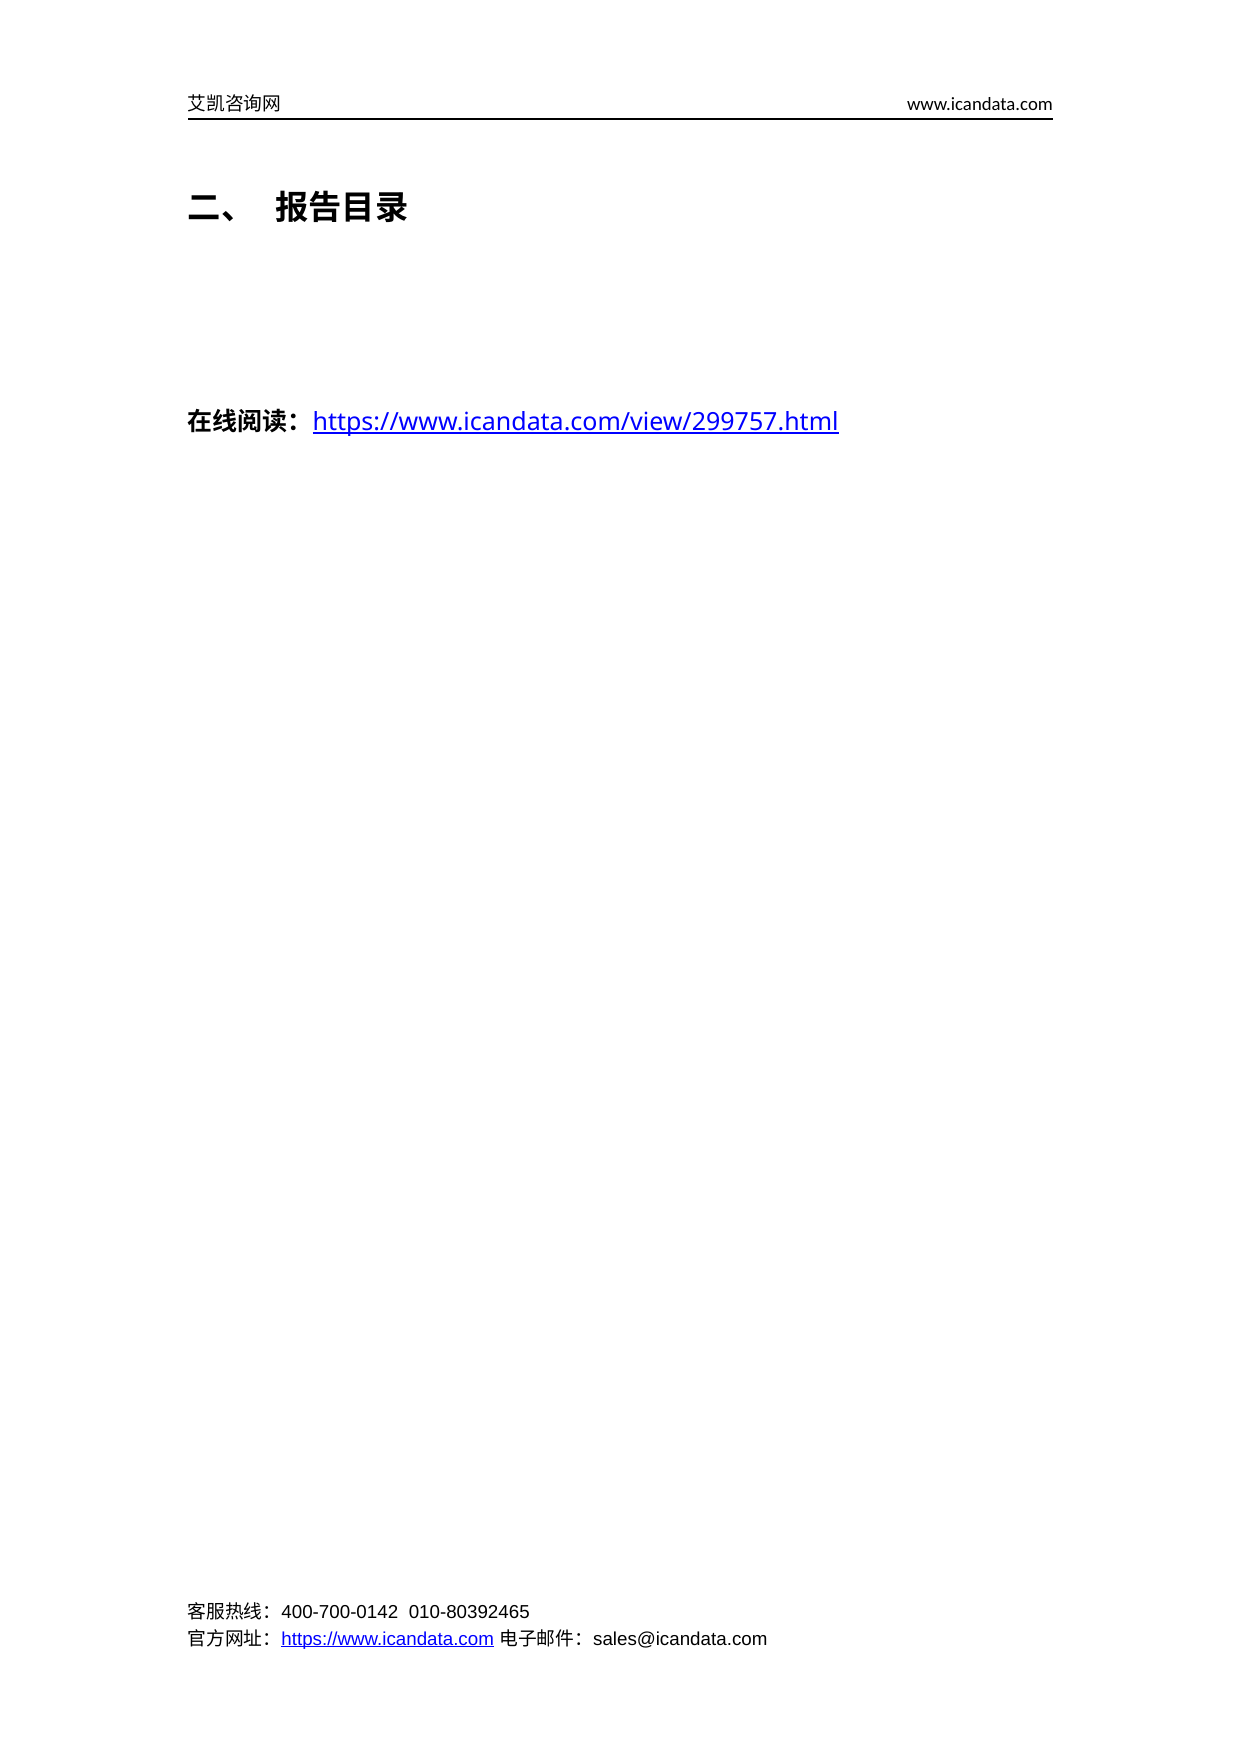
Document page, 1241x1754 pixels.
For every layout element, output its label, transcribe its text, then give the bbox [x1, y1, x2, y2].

subtitle 报告目录 [187, 172, 1053, 237]
text 在线阅读：https://www.icandata.com/view/299757.html [187, 387, 1053, 452]
